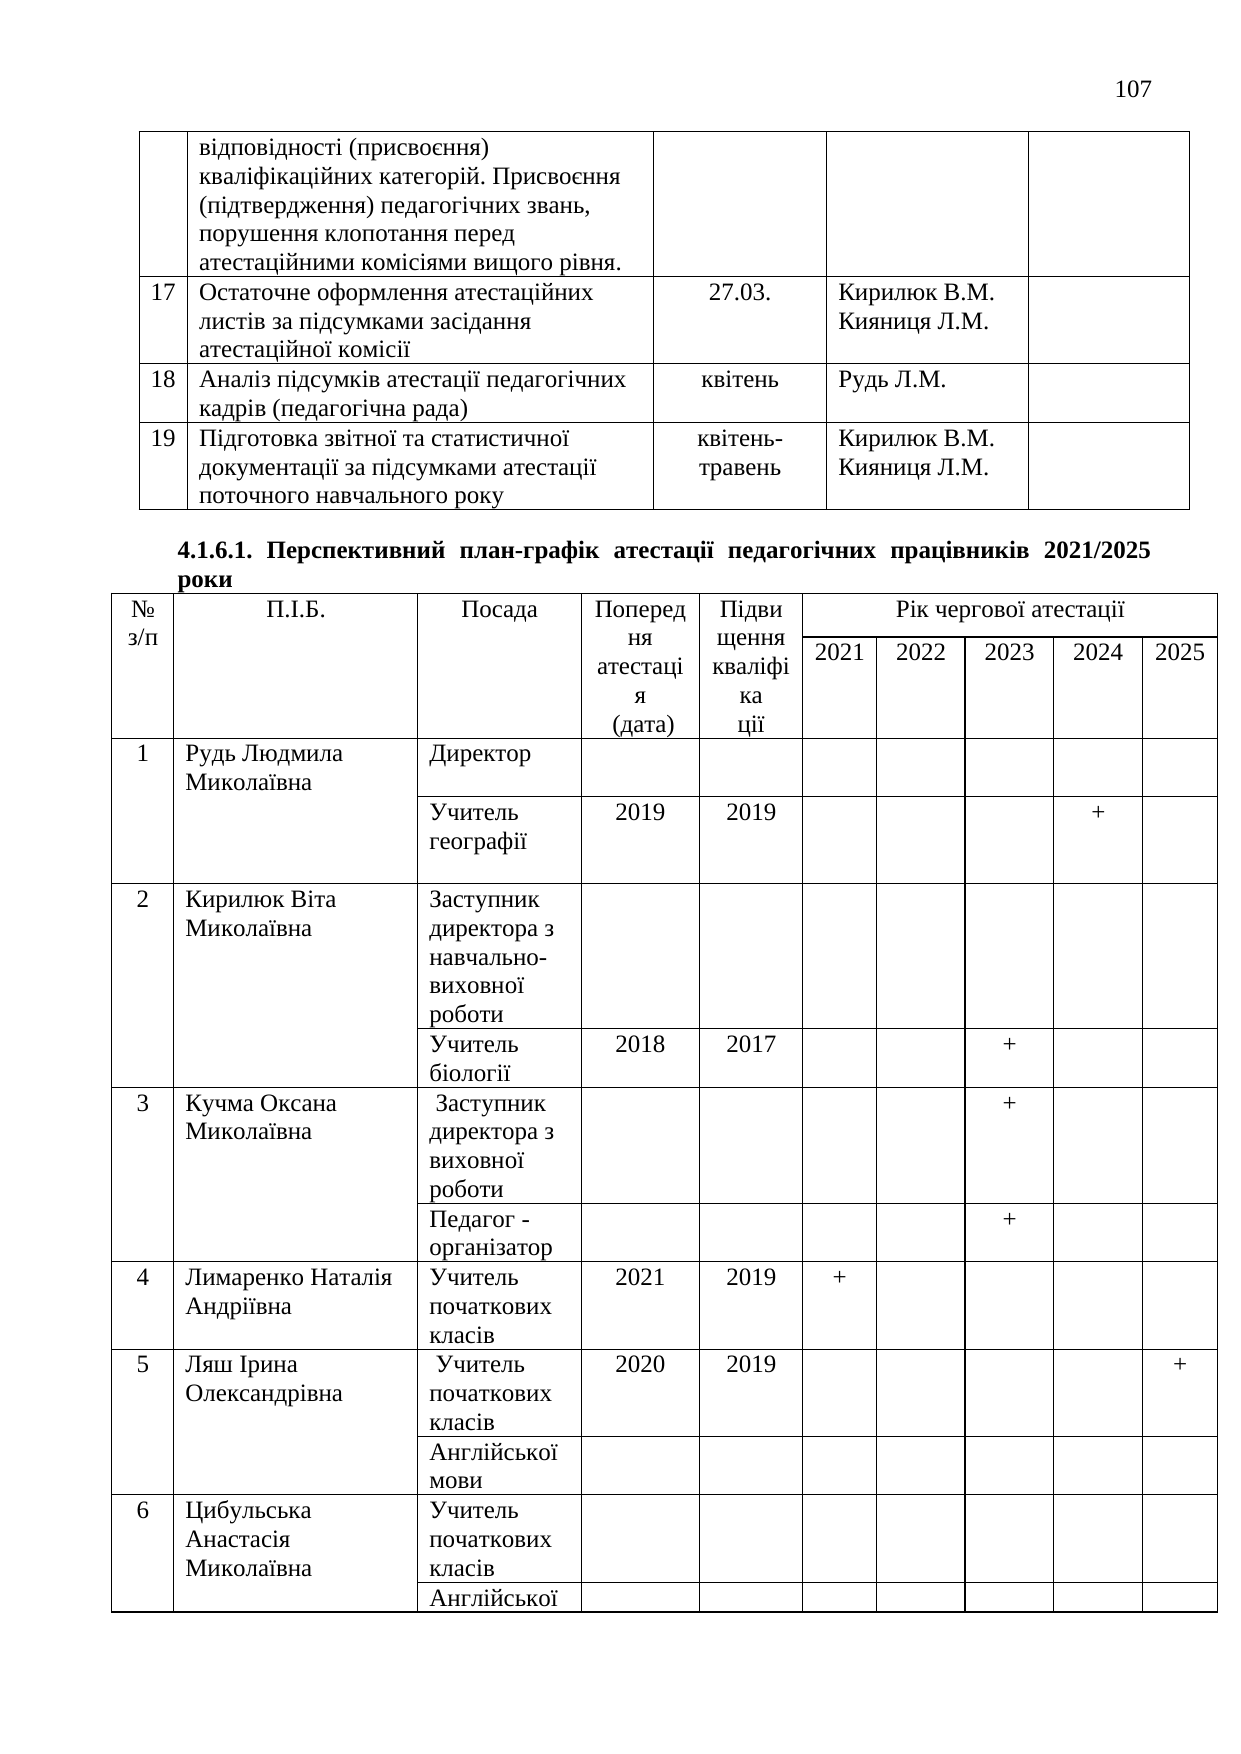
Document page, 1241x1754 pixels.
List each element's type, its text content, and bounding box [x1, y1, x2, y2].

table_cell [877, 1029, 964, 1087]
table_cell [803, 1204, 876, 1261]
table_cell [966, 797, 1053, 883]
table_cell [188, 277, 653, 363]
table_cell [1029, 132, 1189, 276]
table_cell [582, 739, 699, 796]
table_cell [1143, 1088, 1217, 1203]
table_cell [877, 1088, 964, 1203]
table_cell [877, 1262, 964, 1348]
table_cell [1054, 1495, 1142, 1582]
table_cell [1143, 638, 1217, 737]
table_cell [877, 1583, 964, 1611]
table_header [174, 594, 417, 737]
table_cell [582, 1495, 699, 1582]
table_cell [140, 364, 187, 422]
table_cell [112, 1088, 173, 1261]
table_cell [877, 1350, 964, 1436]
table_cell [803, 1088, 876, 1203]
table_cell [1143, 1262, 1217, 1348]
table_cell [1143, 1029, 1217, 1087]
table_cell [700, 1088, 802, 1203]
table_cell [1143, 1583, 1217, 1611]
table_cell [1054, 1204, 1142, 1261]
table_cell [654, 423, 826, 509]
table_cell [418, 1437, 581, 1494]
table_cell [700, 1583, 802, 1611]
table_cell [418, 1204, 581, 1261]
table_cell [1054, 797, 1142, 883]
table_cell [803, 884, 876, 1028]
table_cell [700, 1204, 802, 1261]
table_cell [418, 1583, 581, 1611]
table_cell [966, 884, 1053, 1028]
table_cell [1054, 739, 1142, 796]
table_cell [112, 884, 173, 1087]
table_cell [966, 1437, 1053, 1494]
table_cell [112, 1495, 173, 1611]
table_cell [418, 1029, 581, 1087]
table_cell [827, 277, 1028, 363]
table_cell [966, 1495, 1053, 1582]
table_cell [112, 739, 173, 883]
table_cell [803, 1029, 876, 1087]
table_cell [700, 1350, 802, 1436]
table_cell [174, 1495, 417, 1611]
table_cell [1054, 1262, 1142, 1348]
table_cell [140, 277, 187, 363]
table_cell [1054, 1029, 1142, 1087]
text 4.1.6.1. Перспективний план-графік атестації педагогічних працівників 2021/2025 роки [177, 535, 1152, 593]
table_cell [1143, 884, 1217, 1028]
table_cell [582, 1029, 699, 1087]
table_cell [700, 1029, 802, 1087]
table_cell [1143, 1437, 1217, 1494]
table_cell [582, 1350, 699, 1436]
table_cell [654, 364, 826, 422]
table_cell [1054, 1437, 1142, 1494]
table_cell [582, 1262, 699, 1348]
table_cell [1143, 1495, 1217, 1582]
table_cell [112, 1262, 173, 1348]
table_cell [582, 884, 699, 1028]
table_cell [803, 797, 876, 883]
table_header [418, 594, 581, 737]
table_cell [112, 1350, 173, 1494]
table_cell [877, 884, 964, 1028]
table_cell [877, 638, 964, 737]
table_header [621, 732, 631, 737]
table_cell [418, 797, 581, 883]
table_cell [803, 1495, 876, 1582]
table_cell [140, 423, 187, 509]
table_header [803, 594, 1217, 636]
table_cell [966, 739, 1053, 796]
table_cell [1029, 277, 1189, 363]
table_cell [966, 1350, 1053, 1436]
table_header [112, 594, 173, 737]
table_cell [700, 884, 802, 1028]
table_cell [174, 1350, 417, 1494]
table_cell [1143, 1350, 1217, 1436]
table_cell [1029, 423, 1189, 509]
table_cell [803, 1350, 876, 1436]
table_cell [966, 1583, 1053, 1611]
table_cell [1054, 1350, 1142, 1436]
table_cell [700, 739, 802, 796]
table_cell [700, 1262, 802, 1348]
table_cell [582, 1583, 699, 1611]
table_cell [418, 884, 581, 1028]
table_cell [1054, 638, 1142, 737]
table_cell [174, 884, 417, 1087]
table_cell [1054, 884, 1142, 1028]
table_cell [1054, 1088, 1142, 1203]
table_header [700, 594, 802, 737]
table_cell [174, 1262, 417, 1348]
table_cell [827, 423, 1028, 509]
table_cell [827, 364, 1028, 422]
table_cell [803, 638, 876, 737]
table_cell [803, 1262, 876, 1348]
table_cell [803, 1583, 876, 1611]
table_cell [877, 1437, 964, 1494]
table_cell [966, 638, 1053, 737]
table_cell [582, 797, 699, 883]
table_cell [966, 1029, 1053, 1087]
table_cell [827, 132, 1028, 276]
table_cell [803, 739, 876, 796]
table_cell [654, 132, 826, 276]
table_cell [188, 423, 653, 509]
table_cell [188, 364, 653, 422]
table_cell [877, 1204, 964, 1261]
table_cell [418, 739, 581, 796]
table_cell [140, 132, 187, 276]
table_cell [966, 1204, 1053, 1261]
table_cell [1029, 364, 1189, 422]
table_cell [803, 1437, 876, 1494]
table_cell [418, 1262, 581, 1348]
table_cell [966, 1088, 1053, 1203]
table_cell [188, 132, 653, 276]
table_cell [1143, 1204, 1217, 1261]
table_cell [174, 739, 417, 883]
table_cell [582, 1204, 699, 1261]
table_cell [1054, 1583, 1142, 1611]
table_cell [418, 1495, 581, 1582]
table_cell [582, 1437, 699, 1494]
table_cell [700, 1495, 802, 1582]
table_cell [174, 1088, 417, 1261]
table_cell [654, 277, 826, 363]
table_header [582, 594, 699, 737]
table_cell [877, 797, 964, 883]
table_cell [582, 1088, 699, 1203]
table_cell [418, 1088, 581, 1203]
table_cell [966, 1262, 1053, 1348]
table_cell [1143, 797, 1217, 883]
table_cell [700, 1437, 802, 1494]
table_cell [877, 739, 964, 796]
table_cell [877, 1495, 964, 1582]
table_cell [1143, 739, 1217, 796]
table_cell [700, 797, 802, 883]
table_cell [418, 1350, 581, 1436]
